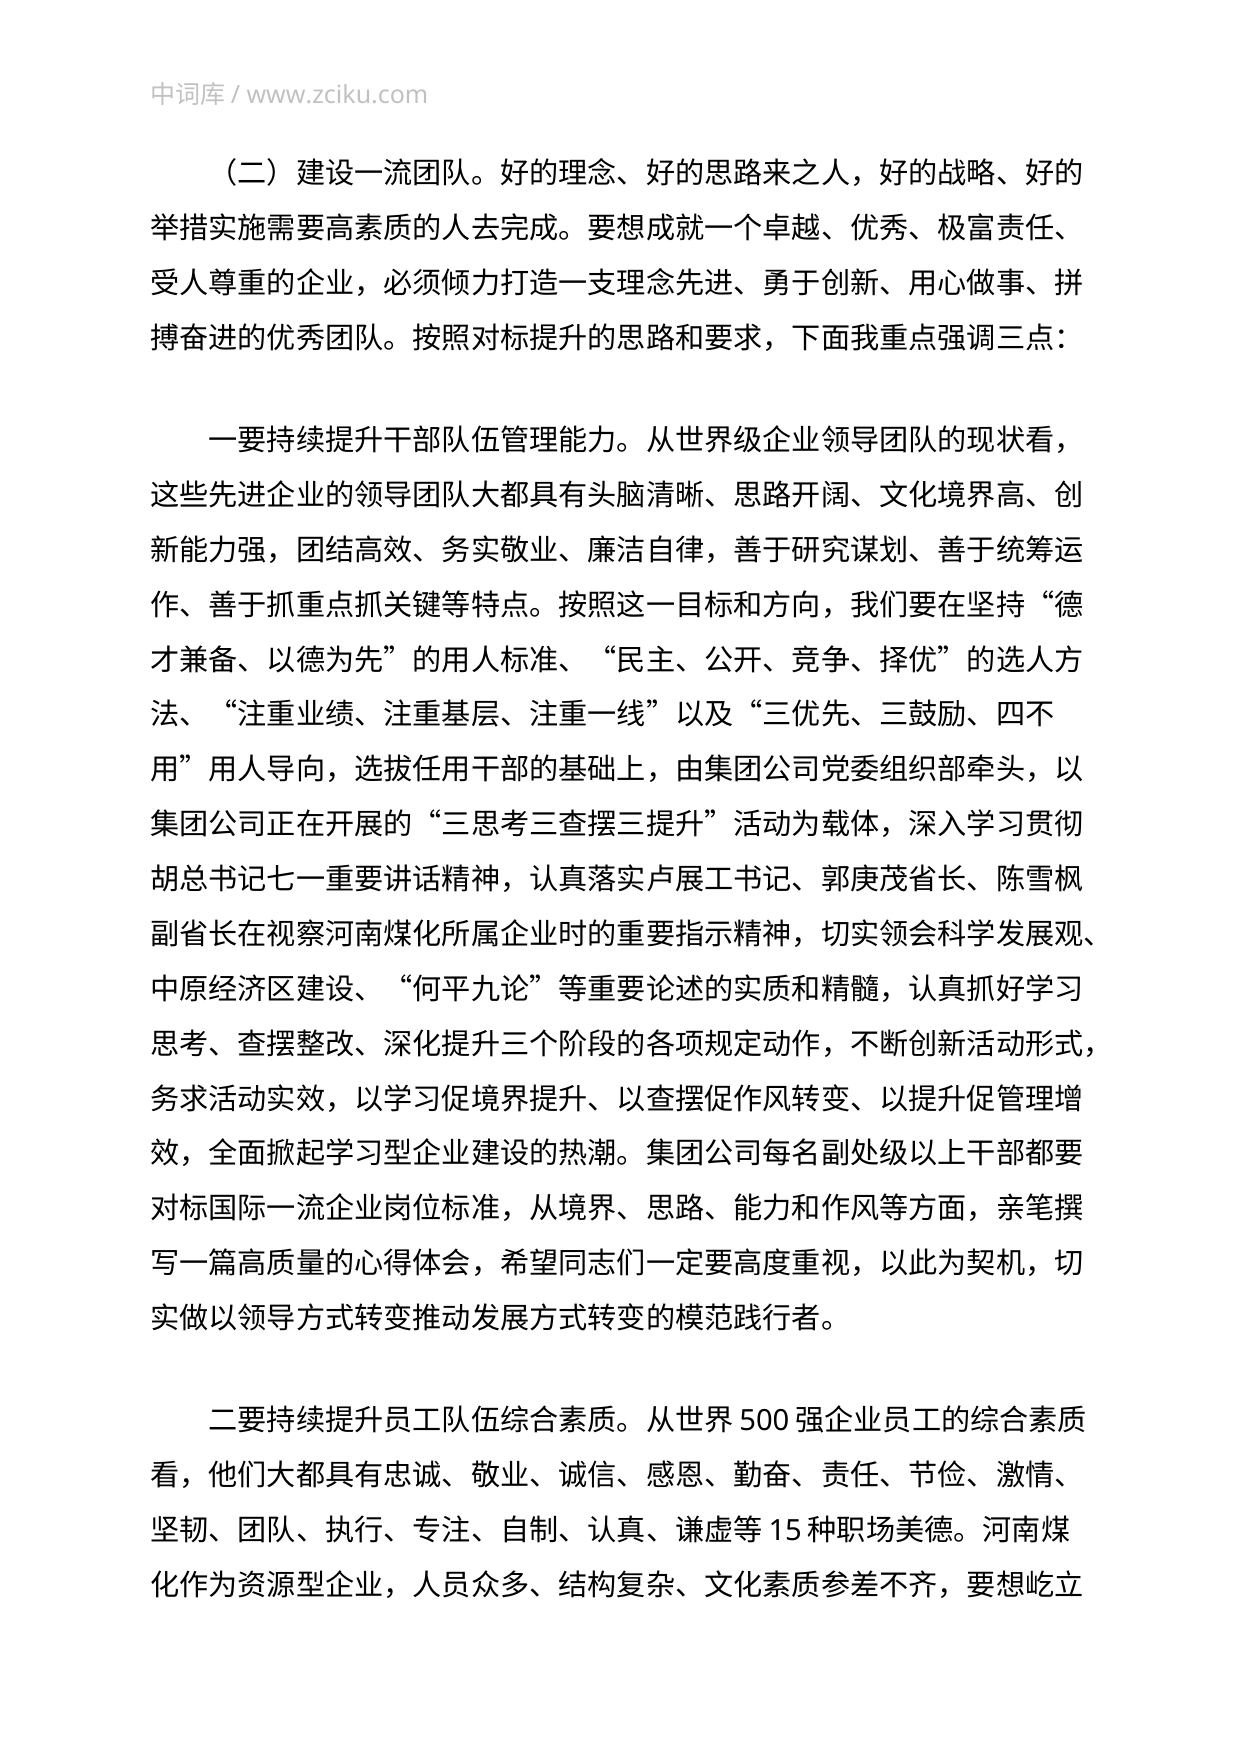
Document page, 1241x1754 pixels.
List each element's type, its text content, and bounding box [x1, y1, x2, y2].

text 一要持续提升干部队伍管理能力。从世界级企业领导团队的现状看，这些先进企业的领导团队大都具有头脑清晰、思路开阔、文化境界高、创 新能力强，团结高效、务实敬业、廉洁自律，善于研究谋划、善于统筹运作、善于抓重点抓关键等特点。按照这一目标和方向，我们要在坚持“德才兼备、以德为先”的用人标准、“民主、公开、竞争、择优”的选人方法、“注重业绩、注重基层、注重一线”以及“三优先、三鼓励、四不用”用人导向，选拔任用干部的基础上，由集团公司党委组织部牵头，以集团公司正在开展的“三思考三查摆三提升”活动为载体，深入学习贯彻胡总书记七一重要讲话精神，认真落实卢展工书记、郭庚茂省长、陈雪枫副省长在视察河南煤化所属企业时的重要指示精神，切实领会科学发展观、中原经济区建设、“何平九论”等重要论述的实质和精髓，认真抓好学习思考、查摆整改、深化提升三个阶段的各项规定动作，不断创新活动形式，务求活动实效，以学习促境界提升、以查摆促作风转变、以提升促管理增效，全面掀起学习型企业建设的热潮。集团公司每名副处级以上干部都要对标国际一流企业岗位标准，从境界、思路、能力和作风等方面，亲笔撰写一篇高质量的心得体会，希望同志们一定要高度重视，以此为契机，切实做以领导方式转变推动发展方式转变的模范践行者。 [150, 416, 1090, 1337]
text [150, 1397, 1090, 1604]
text （二）建设一流团队。好的理念、好的思路来之人，好的战略、好的举措实施需要高素质的人去完成。要想成就一个卓越、优秀、极富责任、受人尊重的企业，必须倾力打造一支理念先进、勇于创新、用心做事、拼搏奋进的优秀团队。按照对标提升的思路和要求，下面我重点强调三点： [150, 150, 1090, 357]
